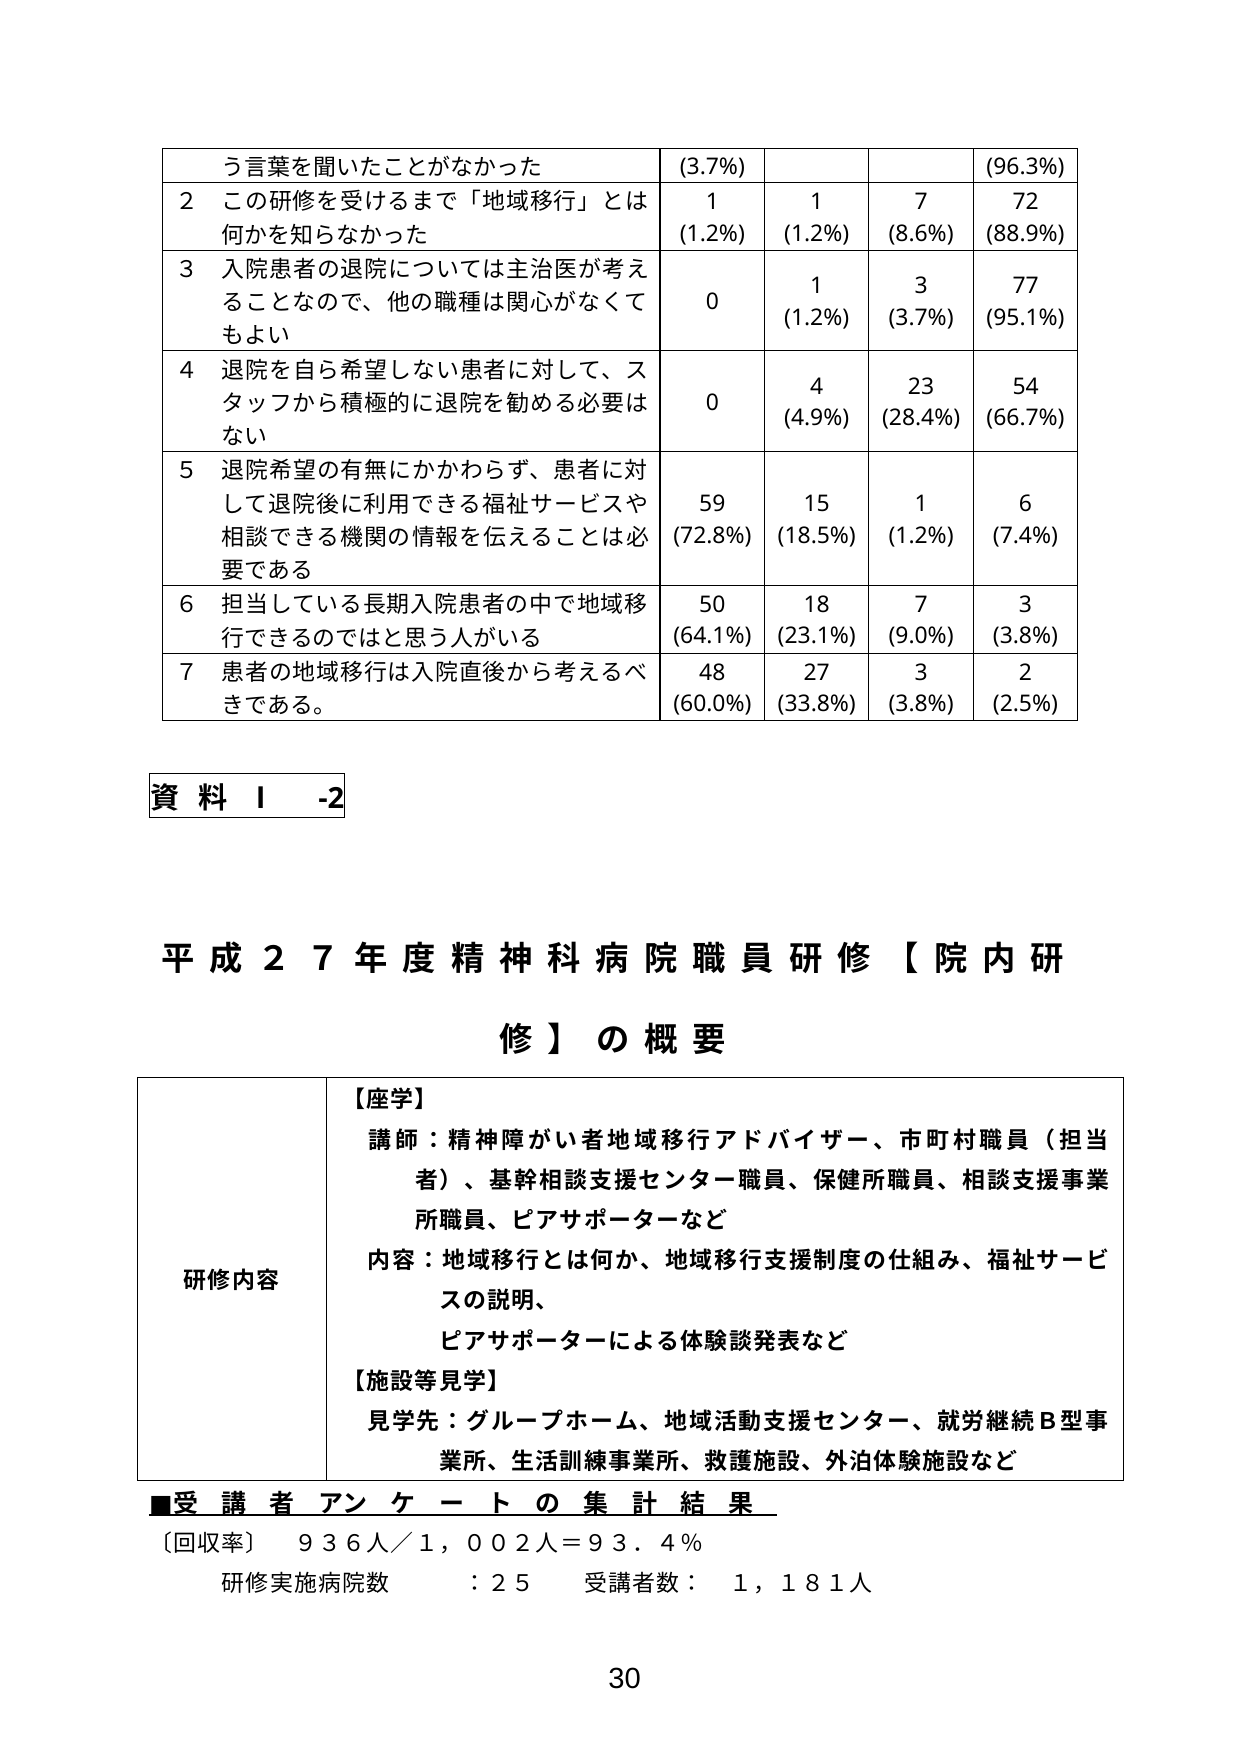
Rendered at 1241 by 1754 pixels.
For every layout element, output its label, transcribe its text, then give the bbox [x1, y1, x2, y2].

table_cell 6 (7.4%) [974, 452, 1077, 585]
table_cell １ [163, 149, 210, 182]
table_cell 退院希望の有無にかかわらず、患者に対して退院後に利用できる福祉サービスや相談できる機関の情報を伝えることは必要である [210, 452, 659, 585]
table_cell ５ [163, 452, 210, 585]
table_cell 7 (8.6%) [869, 183, 973, 250]
table_cell 3 (3.7%) [661, 149, 764, 182]
table_cell 1 (1.2%) [661, 183, 764, 250]
table_cell 1 (1.2%) [765, 251, 868, 350]
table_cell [210, 149, 659, 182]
table_cell 1 (1.2%) [869, 452, 973, 585]
table_cell 3 (3.7%) [869, 251, 973, 350]
table_cell 患者の地域移行は入院直後から考えるべきである。 [210, 654, 659, 720]
table_cell 15 (18.5%) [765, 452, 868, 585]
text 〔回収率〕 ９３６人／１，００２人＝９３．４％ [149, 1521, 1091, 1561]
table_cell ４ [163, 351, 210, 451]
table_cell 18 (23.1%) [765, 586, 868, 653]
table_cell 59 (72.8%) [661, 452, 764, 585]
text 資料Ⅰ-2 [149, 755, 1091, 836]
table_cell ７ [163, 654, 210, 720]
table_cell この研修を受けるまで「地域移行」とは何かを知らなかった [210, 183, 659, 250]
table_header 研修内容 [138, 1078, 326, 1480]
table_cell 23 (28.4%) [869, 351, 973, 451]
table_cell 退院を自ら希望しない患者に対して、スタッフから積極的に退院を勧める必要はない [210, 351, 659, 451]
table_cell 54 (66.7%) [974, 351, 1077, 451]
text 研修実施病院数 ：２５ 受講者数： １，１８１人 [149, 1561, 1091, 1602]
table_cell 50 (64.1%) [661, 586, 764, 653]
table_cell 4 (4.9%) [765, 351, 868, 451]
table_cell 入院患者の退院については主治医が考えることなので、他の職種は関心がなくてもよい [210, 251, 659, 350]
table_cell 3 (3.8%) [869, 654, 973, 720]
text ■受講者アンケートの集計結果 [149, 1481, 1091, 1521]
table_cell 27 (33.8%) [765, 654, 868, 720]
table_cell 2 (2.5%) [974, 654, 1077, 720]
text 平成２７年度精神科病院職員研修【院内研修】の概要 [149, 916, 1091, 1077]
table_cell 0 [869, 149, 973, 182]
table_cell 0 [661, 351, 764, 451]
table_cell 担当している長期入院患者の中で地域移行できるのではと思う人がいる [210, 586, 659, 653]
table_cell 78 (96.3%) [974, 149, 1077, 182]
table_cell ６ [163, 586, 210, 653]
table_cell ３ [163, 251, 210, 350]
table_cell 1 (1.2%) [765, 183, 868, 250]
table_cell 7 (9.0%) [869, 586, 973, 653]
table_cell 3 (3.8%) [974, 586, 1077, 653]
table_cell 0 [661, 251, 764, 350]
table_cell 0 [765, 149, 868, 182]
table_cell 72 (88.9%) [974, 183, 1077, 250]
table_cell 77 (95.1%) [974, 251, 1077, 350]
table_header 【座学】 講師：精神障がい者地域移行アドバイザー、市町村職員（担当者）、基幹相談支援センター職員、保健所職員、相談支援事業所職員、ピアサポーターなど 内容：地域移行とは何か、地域移行支援制度の仕組み、福祉サービスの説明、 ピアサポーターによる体験談発表など 【施設等見学】 見学先：グループホーム、地域活動支援センター、就労継続Ｂ型事業所、生活訓練事業所、救護施設、外泊体験施設など [327, 1078, 1123, 1480]
table_cell 48 (60.0%) [661, 654, 764, 720]
table_cell ２ [163, 183, 210, 250]
